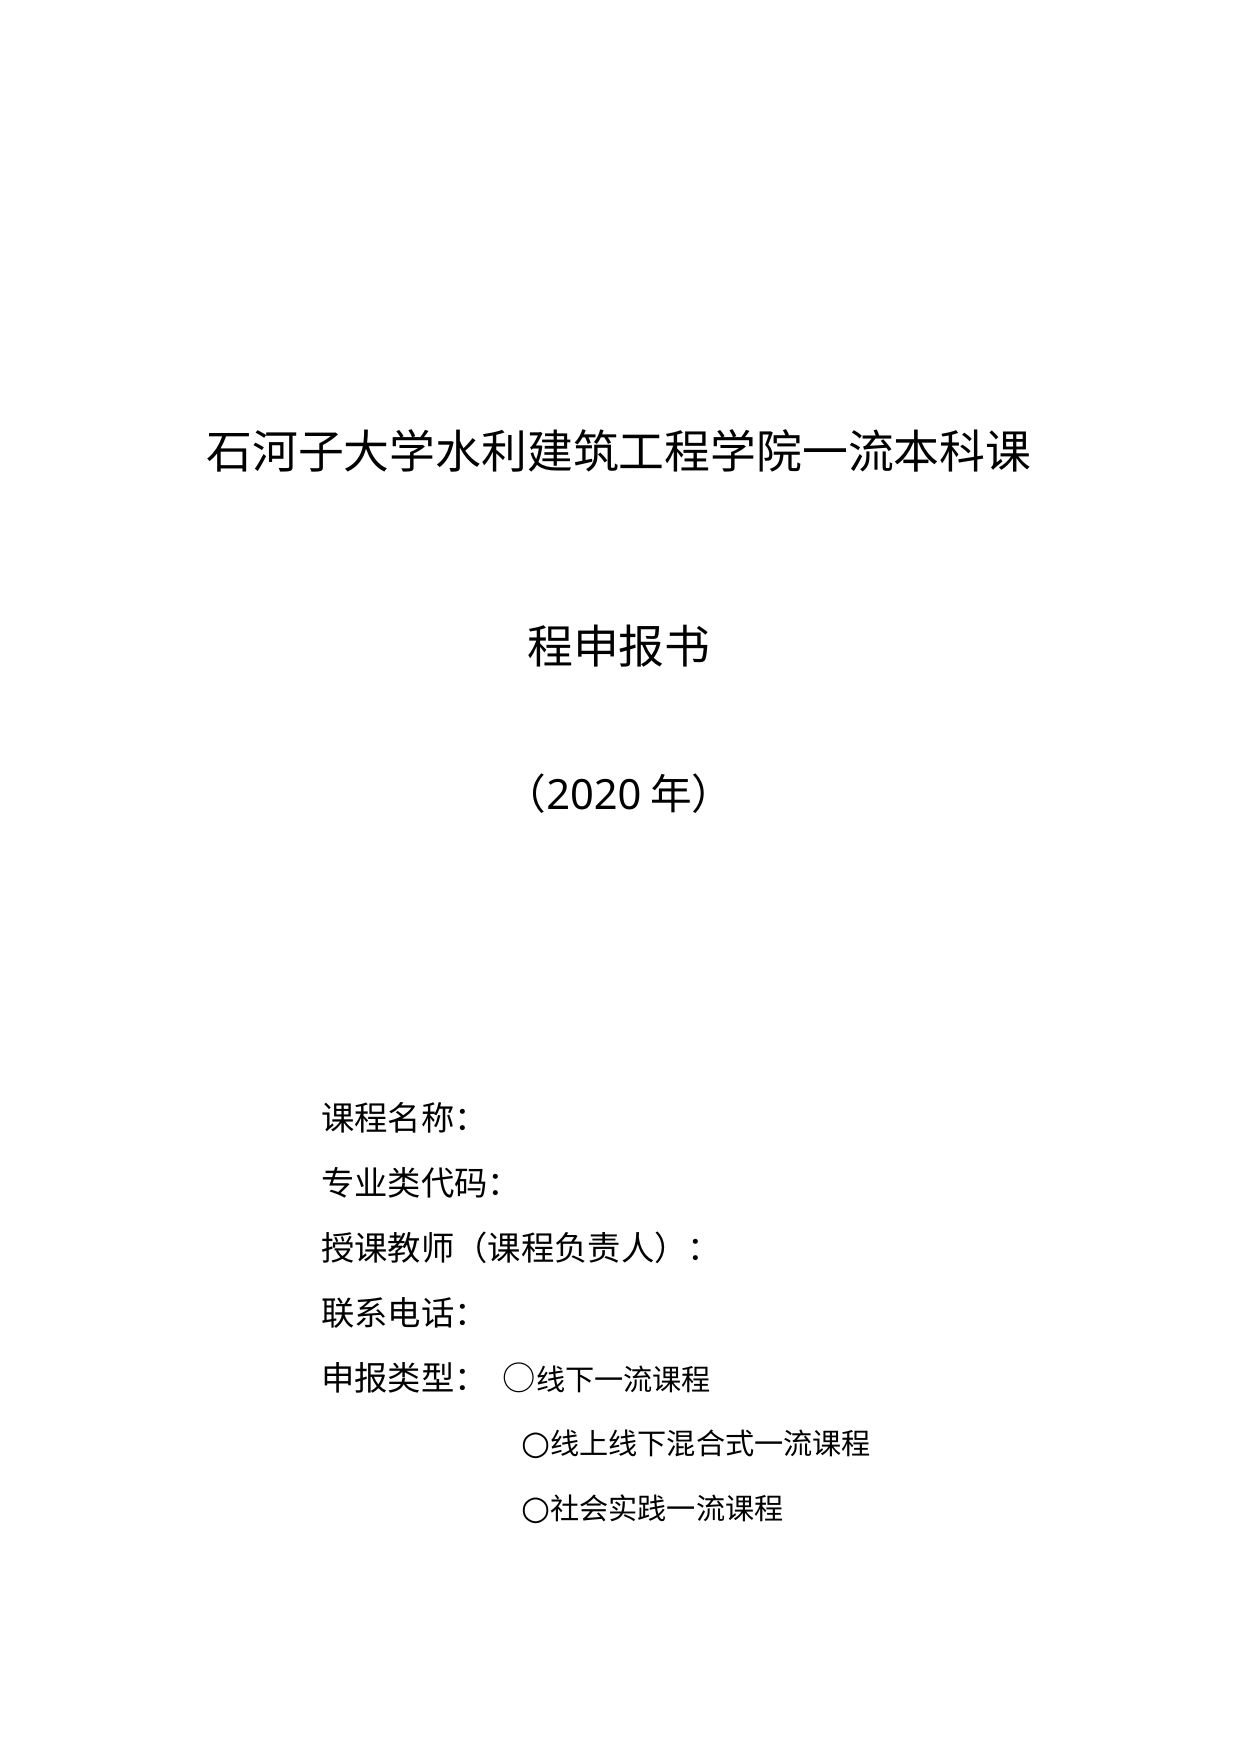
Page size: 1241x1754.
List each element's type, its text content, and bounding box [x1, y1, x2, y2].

text 授课教师（课程负责人）： [187, 1214, 1050, 1279]
text （2020年） [187, 759, 1050, 824]
text 石河子大学水利建筑工程学院一流本科课程申报书 [187, 400, 1050, 692]
text 联系电话： [187, 1279, 1050, 1344]
text 申报类型： ○线下一流课程 [187, 1344, 1050, 1409]
text 课程名称： [187, 1084, 1050, 1149]
text 专业类代码： [187, 1149, 1050, 1214]
text ○社会实践一流课程 [187, 1474, 1050, 1539]
text ○线上线下混合式一流课程 [187, 1409, 1050, 1474]
